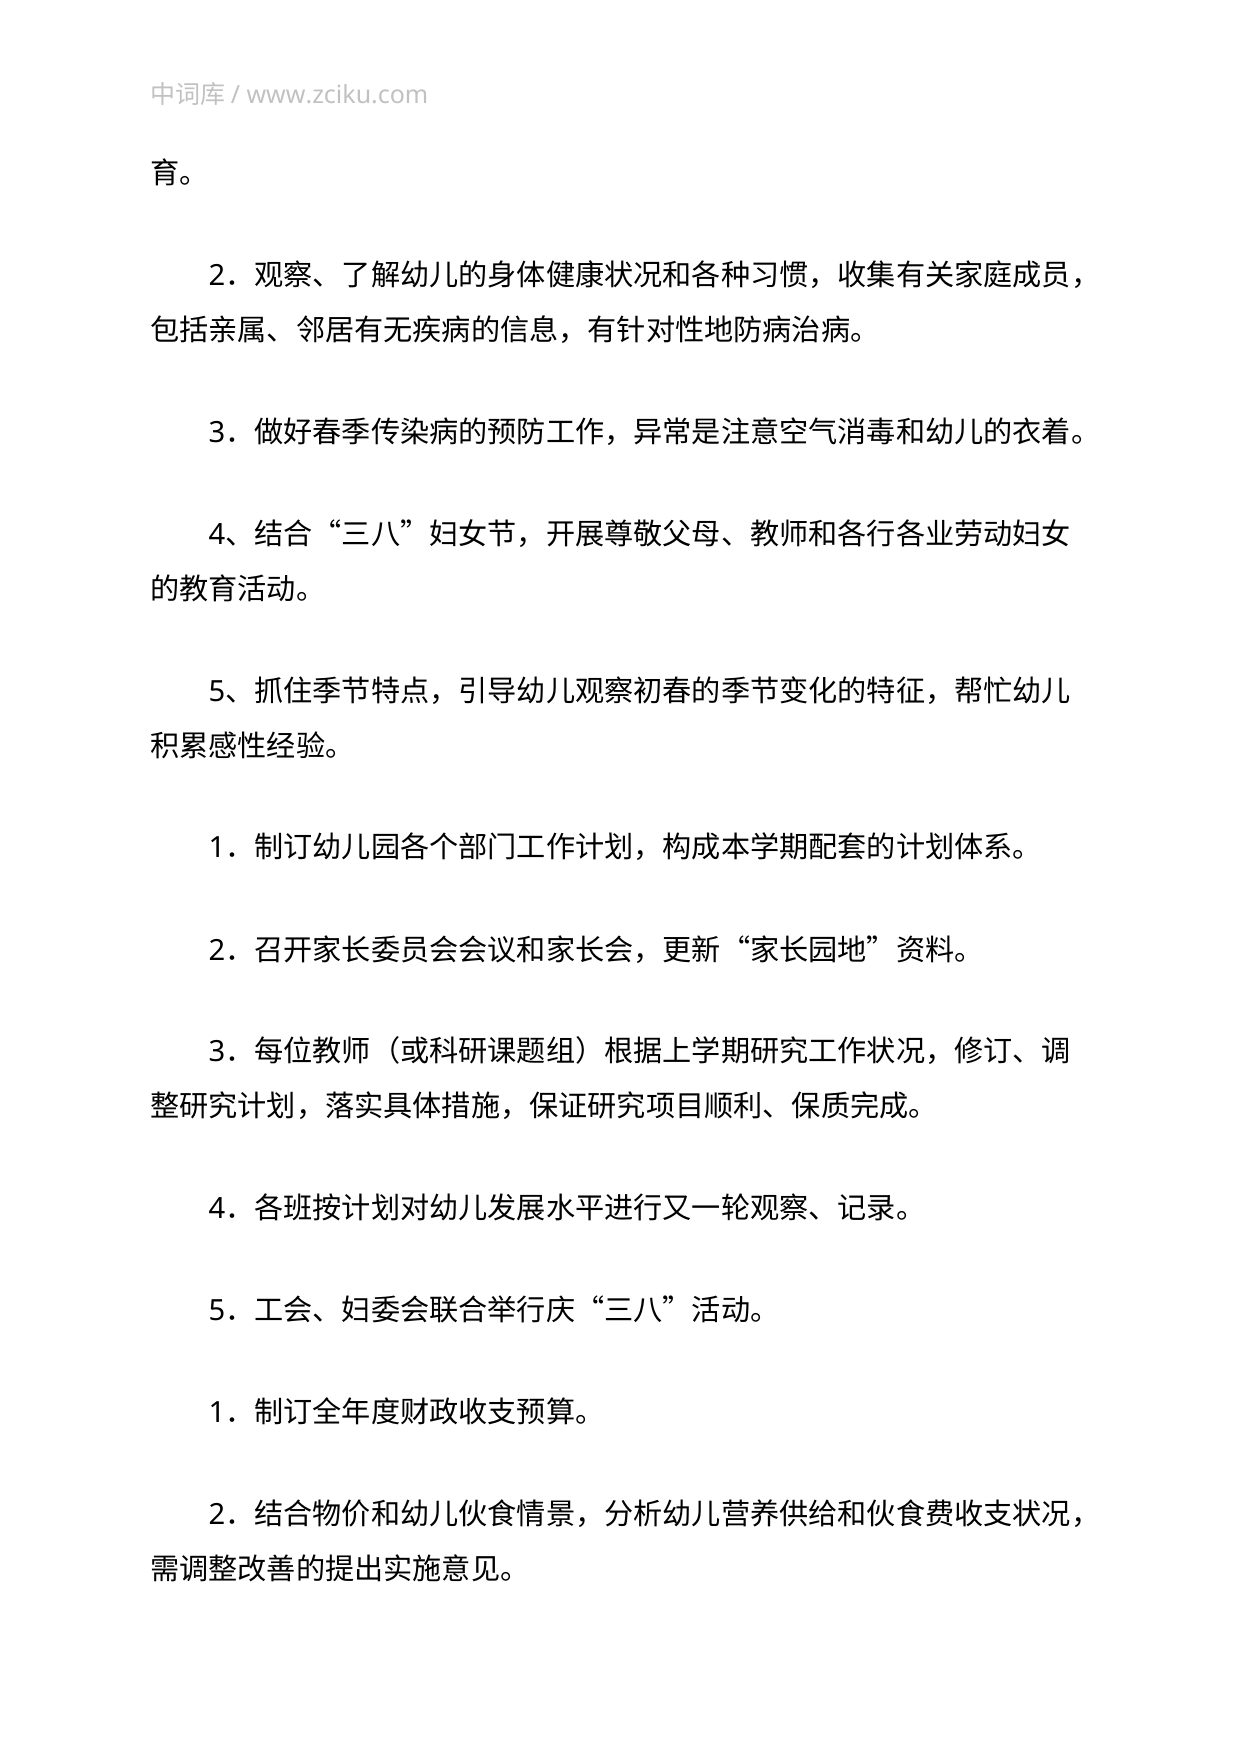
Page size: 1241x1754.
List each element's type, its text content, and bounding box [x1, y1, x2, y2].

text 1．制订幼儿园各个部门工作计划，构成本学期配套的计划体系。 [150, 824, 1090, 866]
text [150, 150, 1090, 192]
text 4．各班按计划对幼儿发展水平进行又一轮观察、记录。 [150, 1185, 1090, 1227]
text 3．每位教师（或科研课题组）根据上学期研究工作状况，修订、调整研究计划，落实具体措施，保证研究项目顺利、保质完成。 [150, 1028, 1090, 1125]
text 1．制订全年度财政收支预算。 [150, 1389, 1090, 1431]
text 5．工会、妇委会联合举行庆“三八”活动。 [150, 1287, 1090, 1329]
text 2．结合物价和幼儿伙食情景，分析幼儿营养供给和伙食费收支状况，需调整改善的提出实施意见。 [150, 1491, 1090, 1588]
text 2．召开家长委员会会议和家长会，更新“家长园地”资料。 [150, 926, 1090, 968]
text 5、抓住季节特点，引导幼儿观察初春的季节变化的特征，帮忙幼儿积累感性经验。 [150, 667, 1090, 764]
text 4、结合“三八”妇女节，开展尊敬父母、教师和各行各业劳动妇女的教育活动。 [150, 511, 1090, 608]
text 2．观察、了解幼儿的身体健康状况和各种习惯，收集有关家庭成员，包括亲属、邻居有无疾病的信息，有针对性地防病治病。 [150, 252, 1090, 349]
text 3．做好春季传染病的预防工作，异常是注意空气消毒和幼儿的衣着。 [150, 408, 1090, 451]
